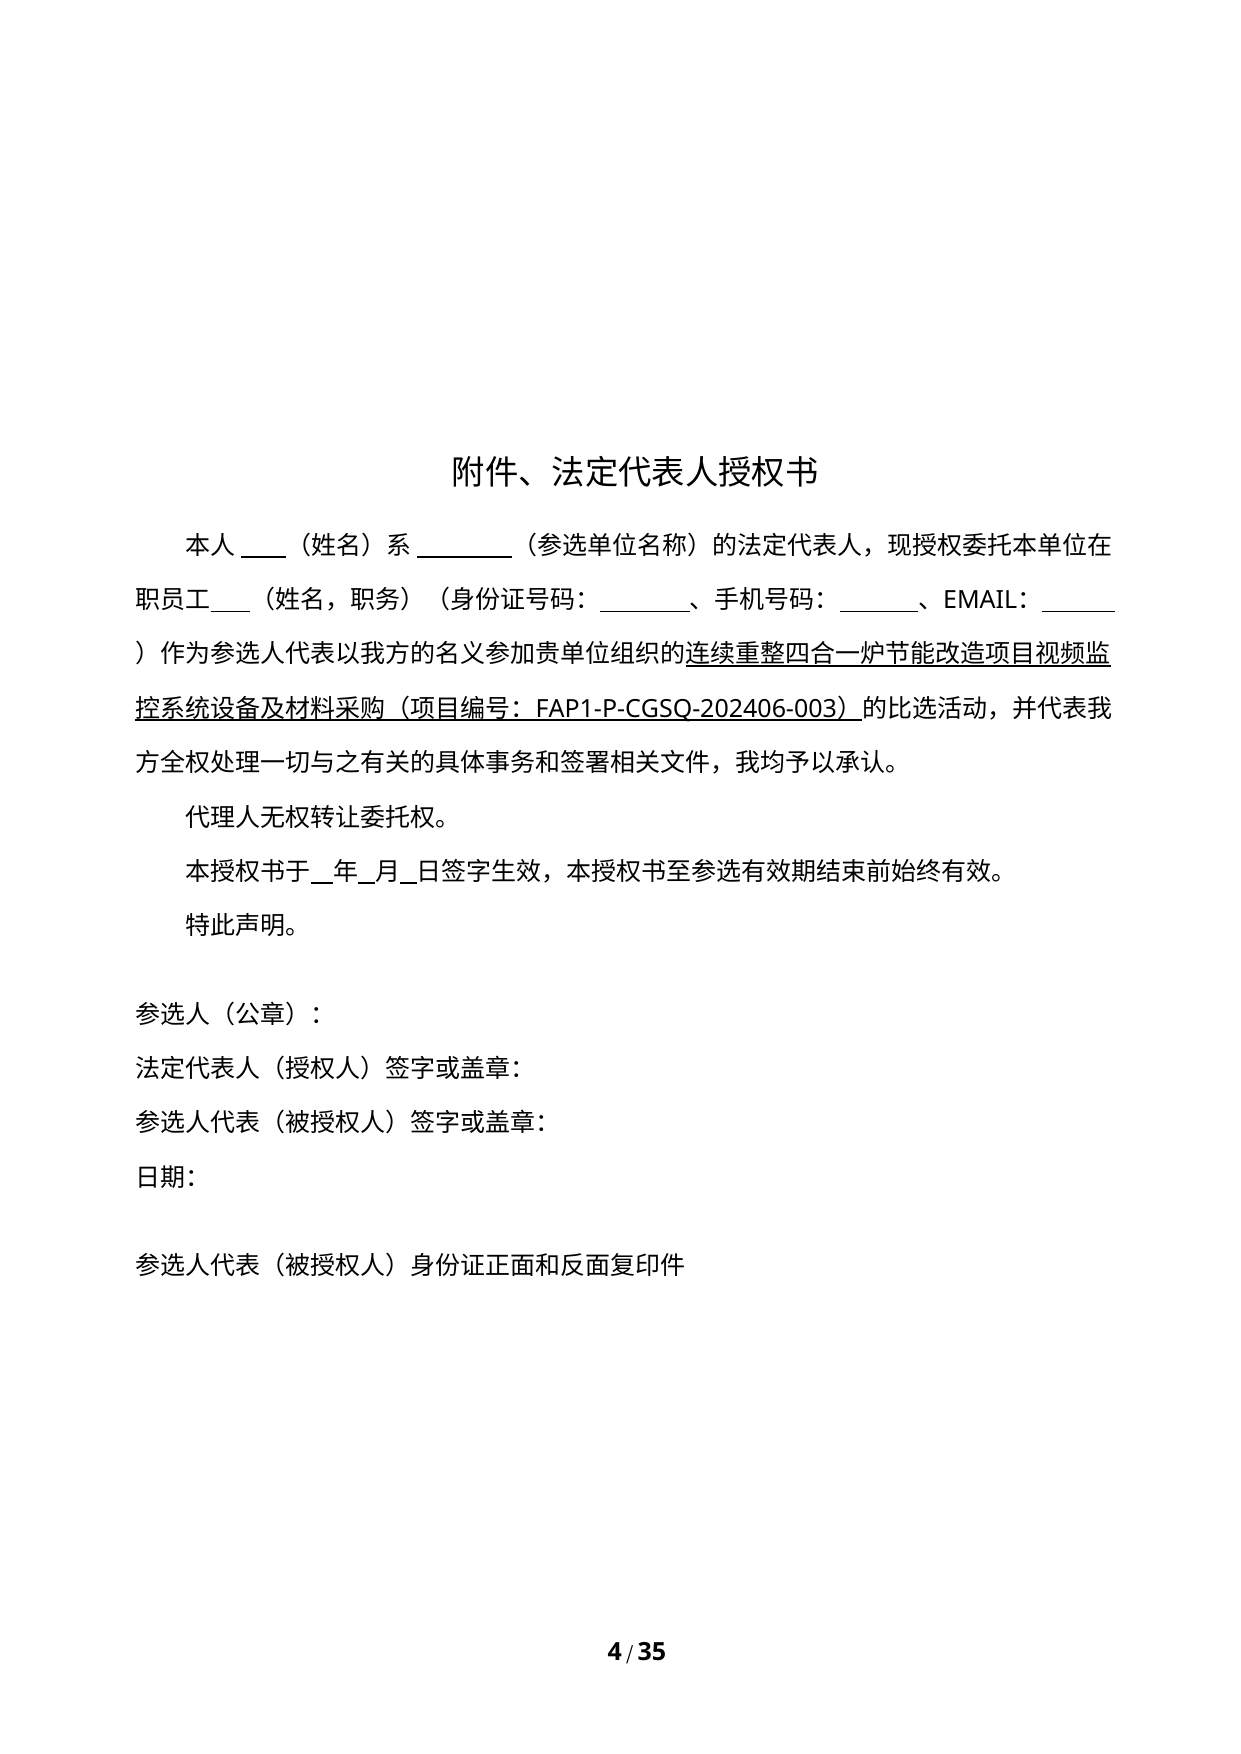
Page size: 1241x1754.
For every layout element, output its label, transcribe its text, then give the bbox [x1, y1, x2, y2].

text 本人 （姓名）系 （参选单位名称）的法定代表人，现授权委托本单位在职员工 （姓名，职务）（身份证号码： 、手机号码： 、EMAIL： ）作为参选人代表以我方的名义参加贵单位组织的连续重整四合一炉节能改造项目视频监控系统设备及材料采购（项目编号：FAP1-P-CGSQ-202406-003）的比选活动，并代表我方全权处理一切与之有关的具体事务和签署相关文件，我均予以承认。 [135, 525, 1134, 779]
text 特此声明。 [135, 906, 1134, 942]
text 参选人（公章）： [135, 994, 1134, 1030]
text 附件、法定代表人授权书 [135, 446, 1134, 494]
text 参选人代表（被授权人）签字或盖章： [135, 1103, 1134, 1139]
text 代理人无权转让委托权。 [135, 797, 1134, 833]
text 日期： [135, 1157, 1134, 1193]
text 本授权书于 年 月 日签字生效，本授权书至参选有效期结束前始终有效。 [135, 851, 1134, 888]
text 法定代表人（授权人）签字或盖章： [135, 1048, 1134, 1085]
text 参选人代表（被授权人）身份证正面和反面复印件 [135, 1246, 1134, 1282]
